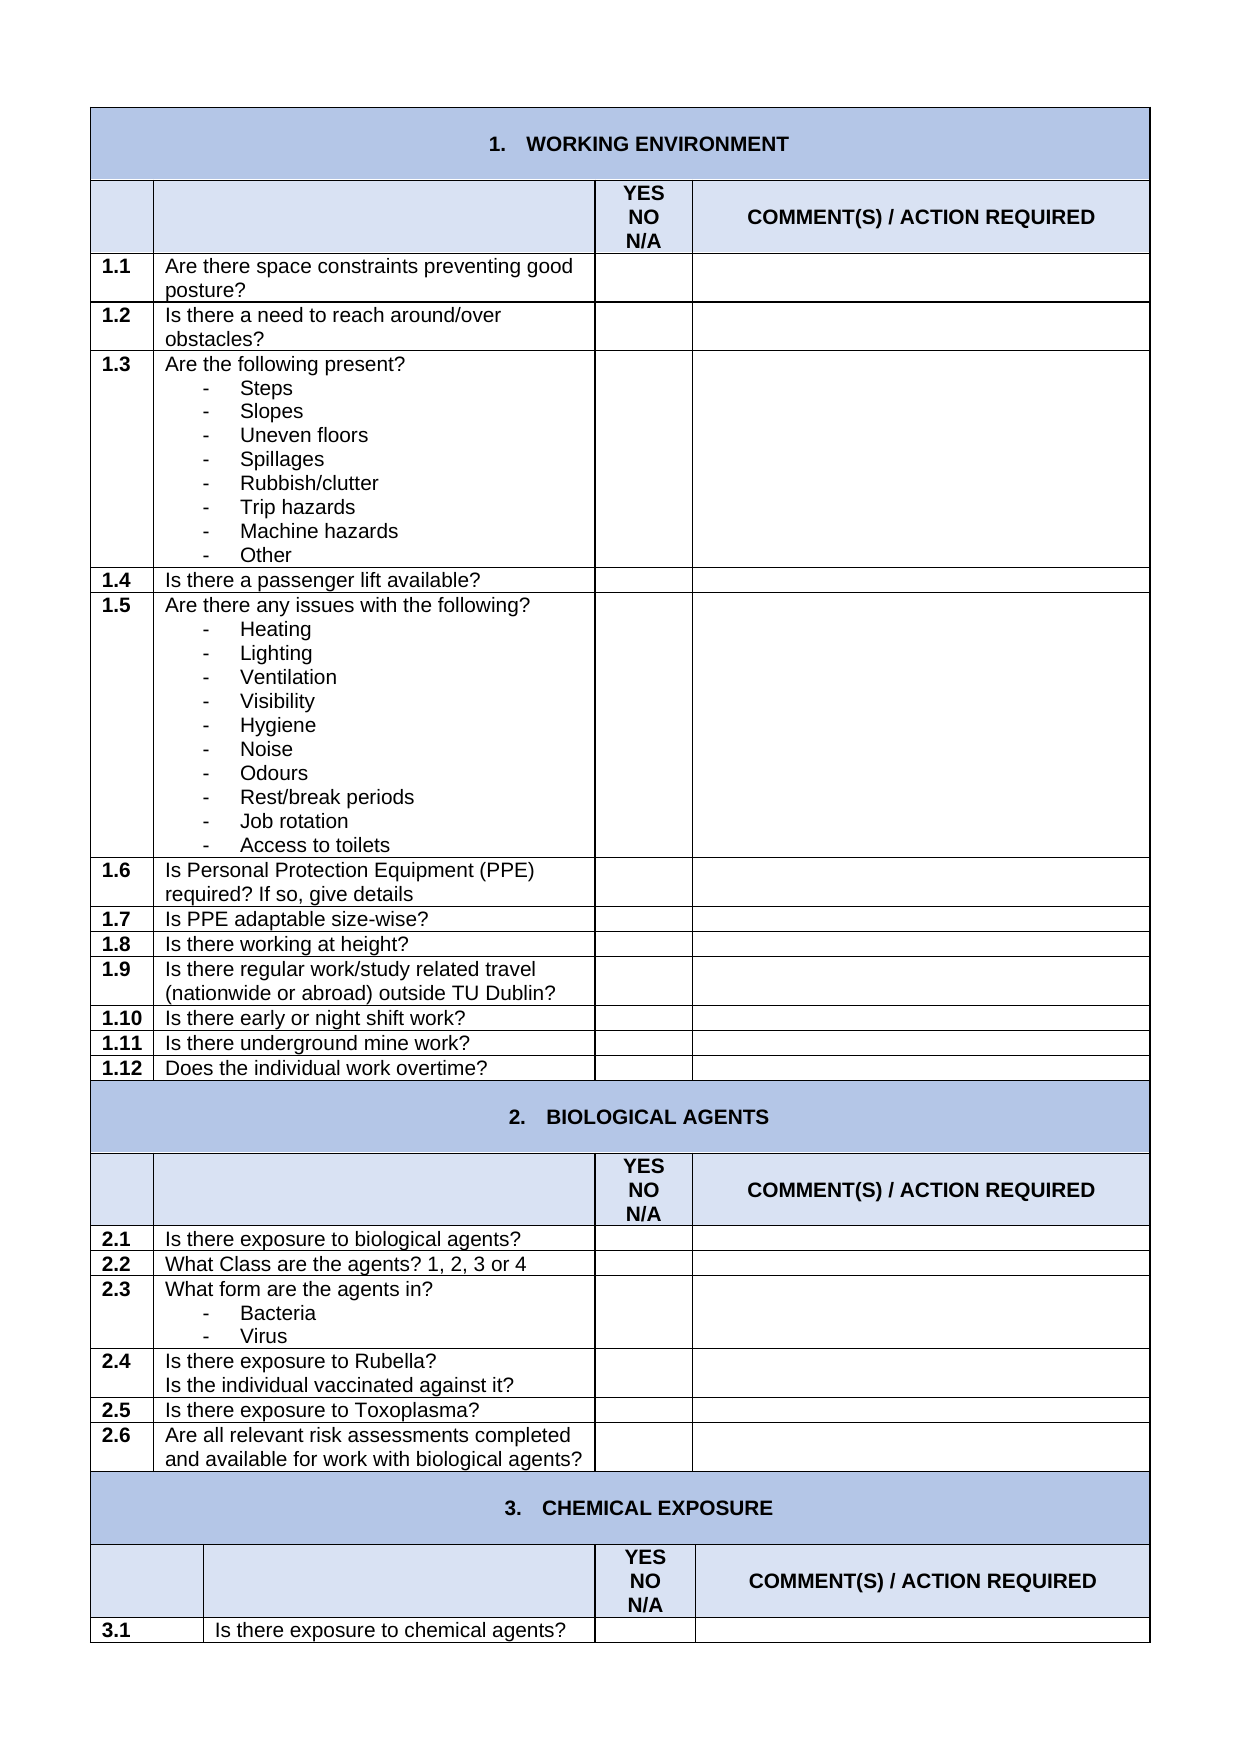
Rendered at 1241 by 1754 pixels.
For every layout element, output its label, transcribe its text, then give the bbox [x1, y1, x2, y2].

table_cell 1.2 [91, 303, 153, 350]
table_cell COMMENT(S) / ACTION REQUIRED [693, 1154, 1149, 1225]
table_cell Are there space constraints preventing good posture? [154, 254, 594, 301]
table_cell [596, 593, 692, 857]
table_cell What form are the agents in? Bacteria Virus [154, 1276, 594, 1348]
table_cell [596, 303, 692, 350]
table_cell Is Personal Protection Equipment (PPE) required? If so, give details [154, 858, 594, 906]
table_cell [693, 568, 1149, 592]
table_cell [596, 858, 692, 906]
table_cell [596, 957, 692, 1004]
table_cell [696, 1618, 1149, 1642]
table_cell Is there working at height? [154, 932, 594, 956]
table_cell [693, 1251, 1149, 1275]
table_cell CHEMICAL EXPOSURE [91, 1472, 1149, 1544]
table_cell Is PPE adaptable size-wise? [154, 907, 594, 931]
table_cell Is there exposure to Rubella? Is the individual vaccinated against it? [154, 1349, 594, 1397]
table_cell [596, 1226, 692, 1250]
table_cell [693, 351, 1149, 567]
table_cell YES NO N/A [596, 181, 692, 252]
table_cell [693, 1226, 1149, 1250]
table_cell [596, 254, 692, 301]
table_header WORKING ENVIRONMENT [91, 108, 1149, 179]
table_cell [693, 303, 1149, 350]
table_cell 1.5 [91, 593, 153, 857]
table_cell 1.6 [91, 858, 153, 906]
table_cell Is there exposure to biological agents? [154, 1226, 594, 1250]
table_cell Is there underground mine work? [154, 1031, 594, 1054]
table_cell [596, 1056, 692, 1079]
table_cell [693, 1349, 1149, 1397]
table_cell [693, 1031, 1149, 1054]
table_cell Is there exposure to Toxoplasma? [154, 1398, 594, 1422]
table_cell [596, 907, 692, 931]
table_cell 1.1 [91, 254, 153, 301]
table_cell 1.3 [91, 351, 153, 567]
table_cell [693, 1398, 1149, 1422]
table_cell COMMENT(S) / ACTION REQUIRED [696, 1545, 1149, 1617]
table_cell [596, 1006, 692, 1029]
table_cell Is there a passenger lift available? [154, 568, 594, 592]
table_cell Does the individual work overtime? [154, 1056, 594, 1079]
table_cell Are there any issues with the following? Heating Lighting Ventilation Visibility Hygiene Noise Odours Rest/break periods Job rotation Access to toilets [154, 593, 594, 857]
table_cell [596, 1251, 692, 1275]
table_cell [91, 1154, 153, 1225]
table_cell 2.5 [91, 1398, 153, 1422]
table_cell [204, 1545, 594, 1617]
table_cell [596, 351, 692, 567]
table_cell 3.1 [91, 1618, 203, 1642]
table_cell 1.10 [91, 1006, 153, 1029]
table_cell 2.4 [91, 1349, 153, 1397]
table_cell 1.8 [91, 932, 153, 956]
table_cell [154, 1154, 594, 1225]
table_cell Are the following present? Steps Slopes Uneven floors Spillages Rubbish/clutter Trip hazards Machine hazards Other [154, 351, 594, 567]
table_cell [693, 254, 1149, 301]
table_cell 1.4 [91, 568, 153, 592]
table_cell 2.1 [91, 1226, 153, 1250]
table_cell [693, 1423, 1149, 1471]
table_cell Is there early or night shift work? [154, 1006, 594, 1029]
table_cell [693, 858, 1149, 906]
table_cell [596, 932, 692, 956]
table_cell [693, 593, 1149, 857]
table_cell [693, 1056, 1149, 1079]
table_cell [204, 1618, 594, 1642]
table_cell [693, 1006, 1149, 1029]
table_cell Are all relevant risk assessments completed and available for work with biological agents? [154, 1423, 594, 1471]
table_cell YES NO N/A [596, 1545, 695, 1617]
table_cell [693, 957, 1149, 1004]
table_cell 1.11 [91, 1031, 153, 1054]
table_cell Is there a need to reach around/over obstacles? [154, 303, 594, 350]
table_cell 1.7 [91, 907, 153, 931]
table_cell [596, 568, 692, 592]
table_cell [91, 181, 153, 252]
table_cell [596, 1618, 695, 1642]
table_cell [154, 181, 594, 252]
table_cell [596, 1423, 692, 1471]
table_cell [596, 1398, 692, 1422]
table_cell [693, 1276, 1149, 1348]
table_cell 2.3 [91, 1276, 153, 1348]
table_cell [693, 932, 1149, 956]
table_cell [596, 1031, 692, 1054]
table_cell [596, 1349, 692, 1397]
table_cell [91, 1545, 203, 1617]
table_cell [693, 907, 1149, 931]
table_cell 1.12 [91, 1056, 153, 1079]
table_cell COMMENT(S) / ACTION REQUIRED [693, 181, 1149, 252]
table_cell Is there regular work/study related travel (nationwide or abroad) outside TU Dublin? [154, 957, 594, 1004]
table_cell 2.2 [91, 1251, 153, 1275]
table_cell [596, 1276, 692, 1348]
table_cell What Class are the agents? 1, 2, 3 or 4 [154, 1251, 594, 1275]
table_cell 2.6 [91, 1423, 153, 1471]
table_cell 1.9 [91, 957, 153, 1004]
table_cell BIOLOGICAL AGENTS [91, 1081, 1149, 1152]
table_cell YES NO N/A [596, 1154, 692, 1225]
